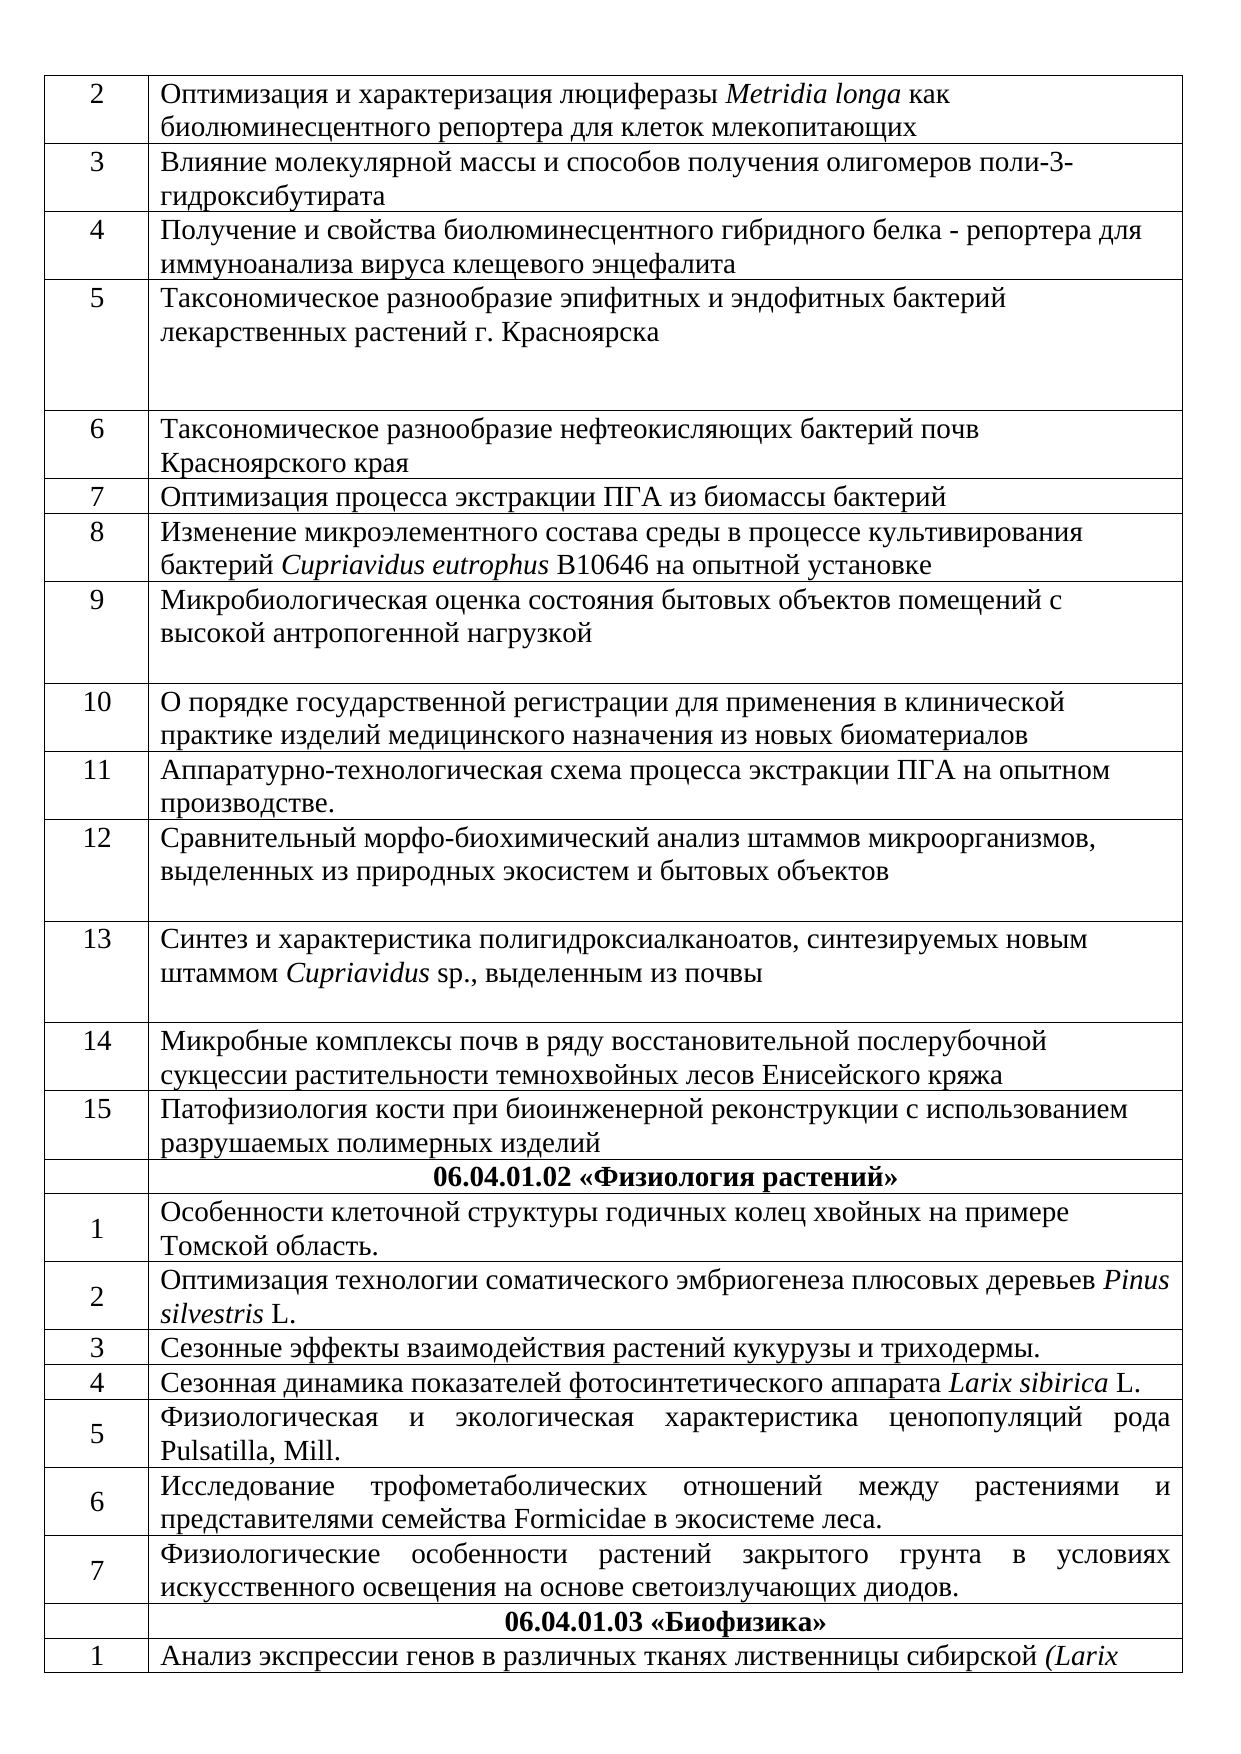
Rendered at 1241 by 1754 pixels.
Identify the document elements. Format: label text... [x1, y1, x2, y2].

table_cell 14 [45, 1023, 148, 1090]
table_cell Аппаратурно-технологическая схема процесса экстракции ПГА на опытном производстве. [149, 752, 1182, 819]
table_cell 2 [45, 76, 148, 143]
table_cell 7 [45, 1536, 148, 1603]
table_cell [45, 1604, 148, 1637]
table_cell 3 [45, 1330, 148, 1364]
table_cell 6 [45, 411, 148, 478]
table_cell 12 [45, 820, 148, 921]
table_cell Влияние молекулярной массы и способов получения олигомеров поли-3-гидроксибутирата [149, 144, 1182, 211]
table_cell Изменение микроэлементного состава среды в процессе культивирования бактерий Cupriavidus eutrophus B10646 на опытной установке [149, 514, 1182, 581]
table_cell 15 [45, 1091, 148, 1158]
table_cell Оптимизация и характеризация люциферазы Metridia longa как биолюминесцентного репортера для клеток млекопитающих [149, 76, 1182, 143]
table_cell Сравнительный морфо-биохимический анализ штаммов микроорганизмов, выделенных из природных экосистем и бытовых объектов [149, 820, 1182, 921]
table_cell Микробные комплексы почв в ряду восстановительной послерубочной сукцессии растительности темнохвойных лесов Енисейского кряжа [149, 1023, 1182, 1090]
table_cell 5 [45, 280, 148, 410]
table_cell 1 [45, 1194, 148, 1261]
table_cell [45, 1160, 148, 1193]
table_cell 1 [45, 1639, 148, 1672]
table_cell Микробиологическая оценка состояния бытовых объектов помещений с высокой антропогенной нагрузкой [149, 582, 1182, 683]
table_cell 4 [45, 212, 148, 279]
table_cell 9 [45, 582, 148, 683]
table_cell 8 [45, 514, 148, 581]
table_cell Сезонные эффекты взаимодействия растений кукурузы и триходермы. [149, 1330, 1182, 1364]
table_cell О порядке государственной регистрации для применения в клинической практике изделий медицинского назначения из новых биоматериалов [149, 684, 1182, 751]
table_cell Исследование трофометаболических отношений между растениями и представителями семейства Formicidae в экосистеме леса. [149, 1468, 1182, 1535]
table_cell 5 [45, 1400, 148, 1467]
table_cell Таксономическое разнообразие нефтеокисляющих бактерий почв Красноярского края [149, 411, 1182, 478]
table_cell Сезонная динамика показателей фотосинтетического аппарата Larix sibirica L. [149, 1365, 1182, 1398]
table_cell 11 [45, 752, 148, 819]
table_cell Таксономическое разнообразие эпифитных и эндофитных бактерий лекарственных растений г. Красноярска [149, 280, 1182, 410]
table_cell Физиологическая и экологическая характеристика ценопопуляций рода Pulsatilla, Mill. [149, 1400, 1182, 1467]
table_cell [149, 1639, 1182, 1672]
table_cell Оптимизация технологии соматического эмбриогенеза плюсовых деревьев Pinus silvestris L. [149, 1262, 1182, 1329]
table_cell 3 [45, 144, 148, 211]
table_cell 7 [45, 479, 148, 513]
table_cell Оптимизация процесса экстракции ПГА из биомассы бактерий [149, 479, 1182, 513]
table_cell 4 [45, 1365, 148, 1398]
table_cell Получение и свойства биолюминесцентного гибридного белка - репортера для иммуноанализа вируса клещевого энцефалита [149, 212, 1182, 279]
table_cell 06.04.01.03 «Биофизика» [149, 1604, 1182, 1637]
table_cell 10 [45, 684, 148, 751]
table_cell 06.04.01.02 «Физиология растений» [149, 1160, 1182, 1193]
table_cell Особенности клеточной структуры годичных колец хвойных на примере Томской область. [149, 1194, 1182, 1261]
table_cell Синтез и характеристика полигидроксиалканоатов, синтезируемых новым штаммом Cupriavidus sp., выделенным из почвы [149, 922, 1182, 1022]
table_cell Физиологические особенности растений закрытого грунта в условиях искусственного освещения на основе светоизлучающих диодов. [149, 1536, 1182, 1603]
table_cell 13 [45, 922, 148, 1022]
table_cell 6 [45, 1468, 148, 1535]
table_cell 2 [45, 1262, 148, 1329]
table_cell Патофизиология кости при биоинженерной реконструкции с использованием разрушаемых полимерных изделий [149, 1091, 1182, 1158]
